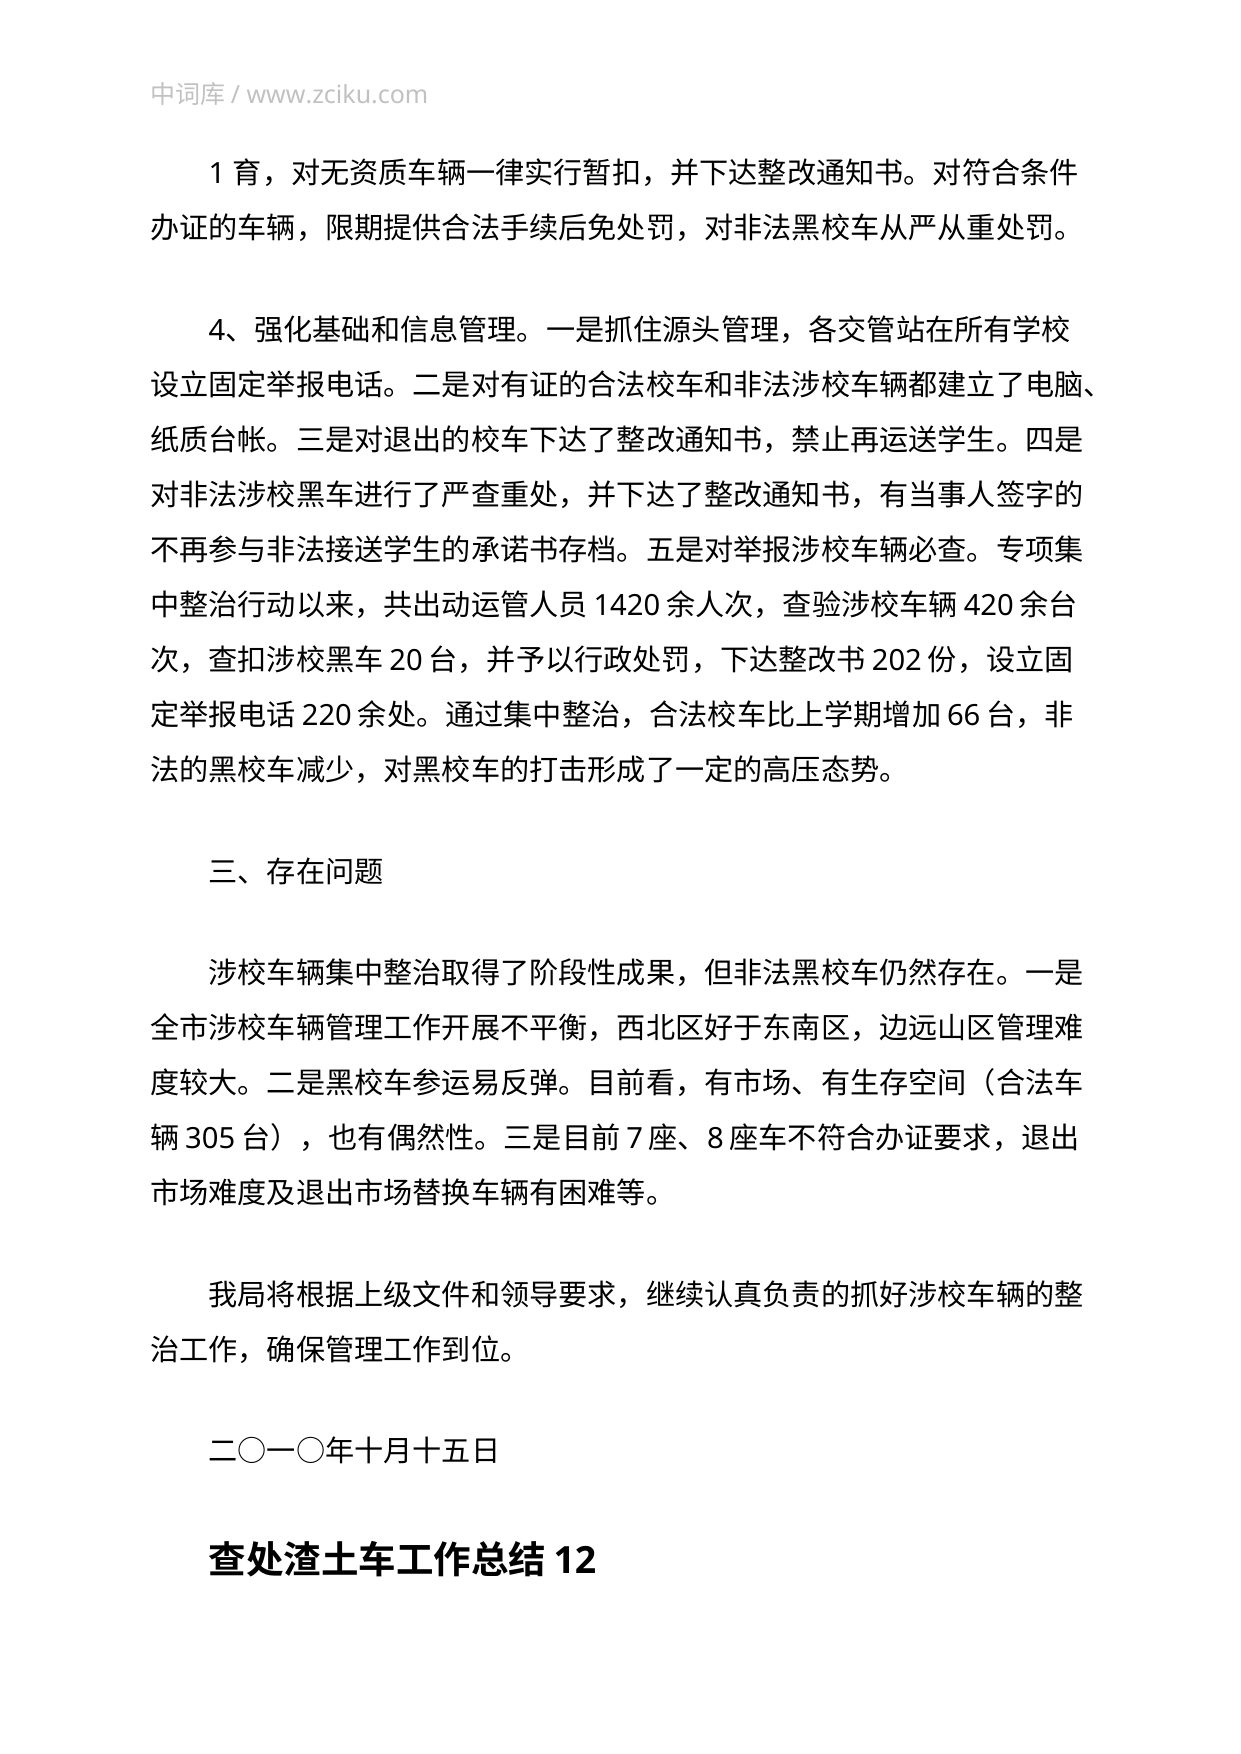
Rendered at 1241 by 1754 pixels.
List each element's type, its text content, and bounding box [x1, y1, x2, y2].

text 我局将根据上级文件和领导要求，继续认真负责的抓好涉校车辆的整治工作，确保管理工作到位。 [150, 1271, 1090, 1368]
text 查处渣土车工作总结12 [150, 1530, 1090, 1584]
text 三、存在问题 [150, 848, 1090, 890]
text 1 育，对无资质车辆一律实行暂扣，并下达整改通知书。对符合条件办证的车辆，限期提供合法手续后免处罚，对非法黑校车从严从重处罚。 [150, 150, 1090, 247]
text 4、强化基础和信息管理。一是抓住源头管理，各交管站在所有学校设立固定举报电话。二是对有证的合法校车和非法涉校车辆都建立了电脑、纸质台帐。三是对退出的校车下达了整改通知书，禁止再运送学生。四是对非法涉校黑车进行了严查重处，并下达了整改通知书，有当事人签字的不再参与非法接送学生的承诺书存档。五是对举报涉校车辆必查。专项集中整治行动以来，共出动运管人员1420余人次，查验涉校车辆420余台次，查扣涉校黑车20台，并予以行政处罚，下达整改书202份，设立固定举报电话220余处。通过集中整治，合法校车比上学期增加66台，非法的黑校车减少，对黑校车的打击形成了一定的高压态势。 [150, 307, 1090, 789]
text 涉校车辆集中整治取得了阶段性成果，但非法黑校车仍然存在。一是全市涉校车辆管理工作开展不平衡，西北区好于东南区，边远山区管理难度较大。二是黑校车参运易反弹。目前看，有市场、有生存空间（合法车辆305台），也有偶然性。三是目前7座、8座车不符合办证要求，退出市场难度及退出市场替换车辆有困难等。 [150, 950, 1090, 1212]
text 二○一○年十月十五日 [150, 1428, 1090, 1470]
